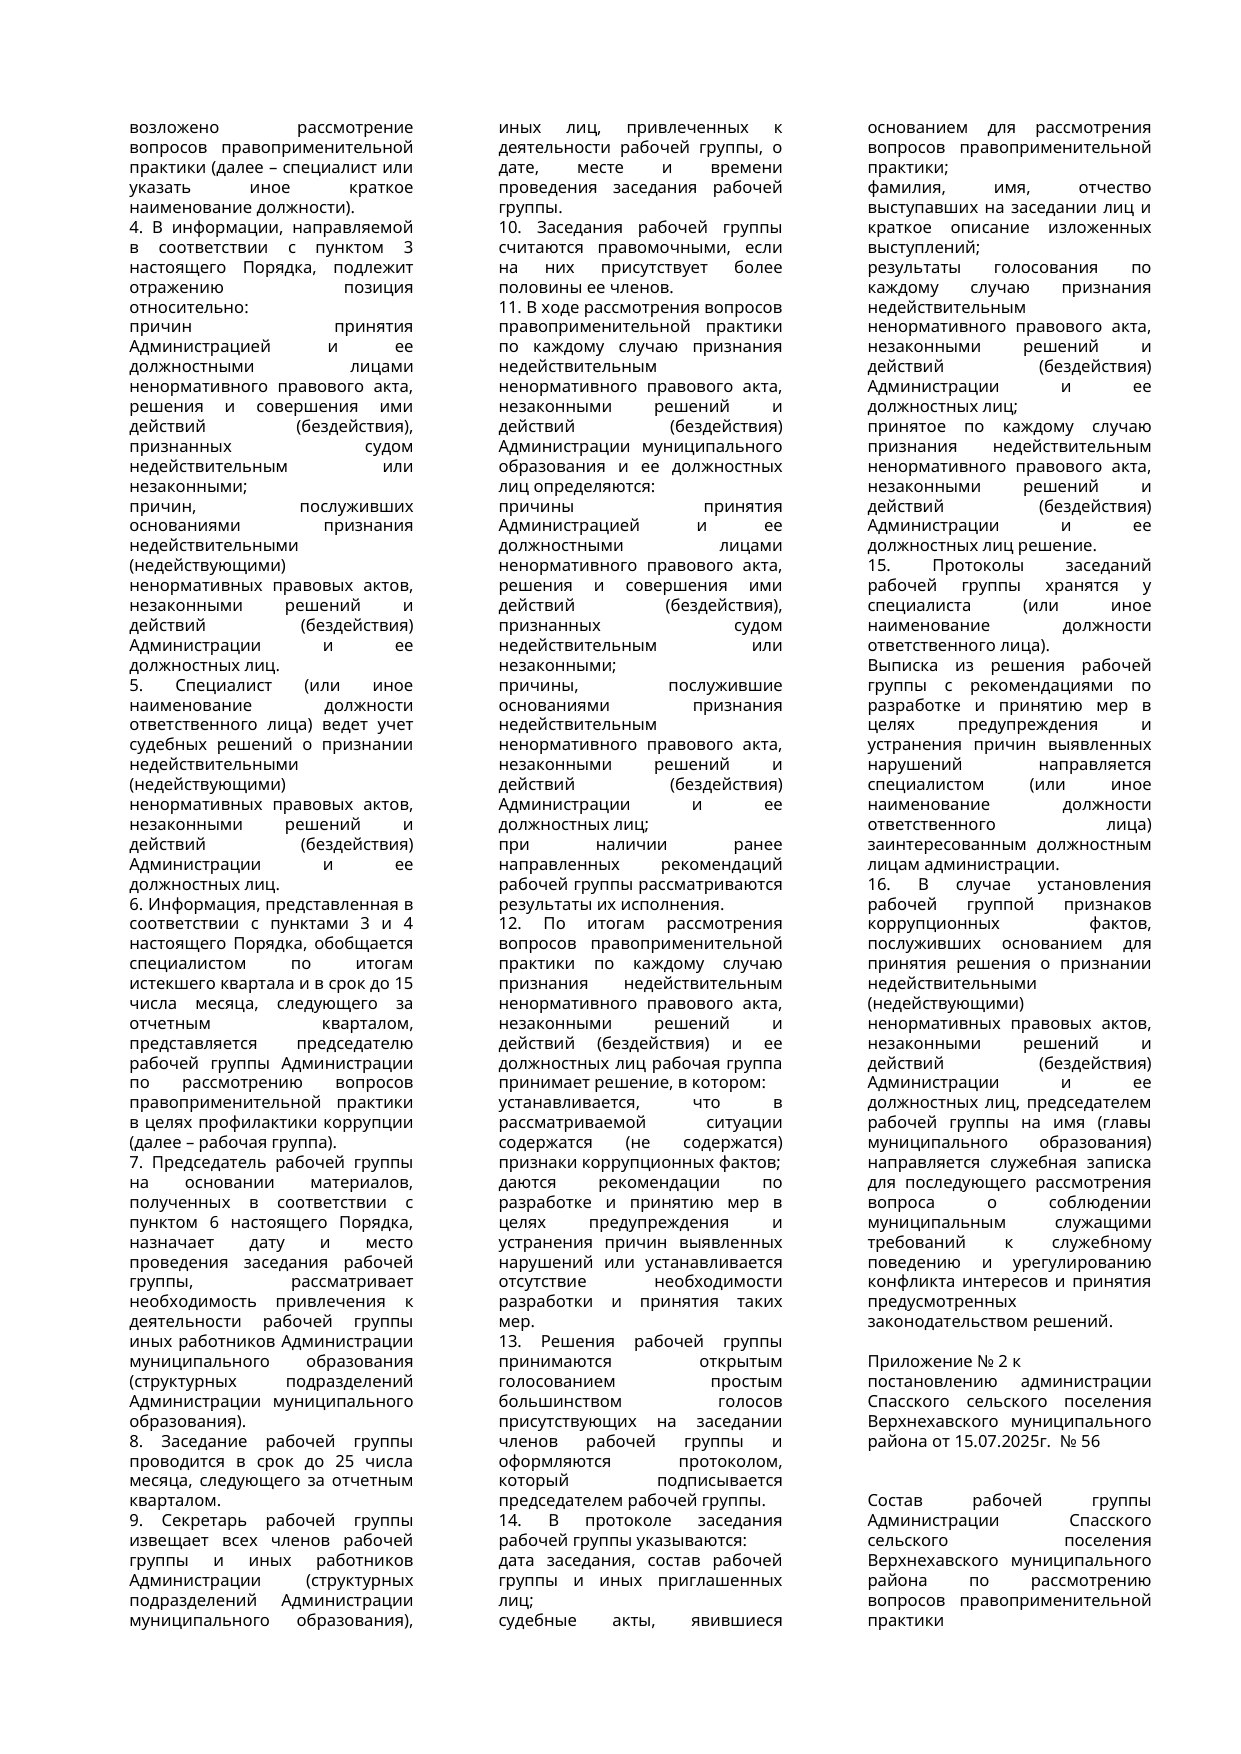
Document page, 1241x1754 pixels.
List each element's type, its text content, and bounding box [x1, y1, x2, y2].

text результаты голосования по каждому случаю признания недействительным ненормативного правового акта, незаконными решений и действий (бездействия) Администрации и ее должностных лиц; [867, 257, 1152, 417]
text 10. Заседания рабочей группы считаются правомочными, если на них присутствует более половины ее членов. [498, 218, 783, 297]
text причин принятия Администрацией и ее должностными лицами ненормативного правового акта, решения и совершения ими действий (бездействия), признанных судом недействительным или незаконными; [129, 317, 413, 496]
text причины, послужившие основаниями признания недействительным ненормативного правового акта, незаконными решений и действий (бездействия) Администрации и ее должностных лиц; [498, 675, 783, 834]
text 7. Председатель рабочей группы на основании материалов, полученных в соответствии с пунктом 6 настоящего Порядка, назначает дату и место проведения заседания рабочей группы, рассматривает необходимость привлечения к деятельности рабочей группы иных работников Администрации муниципального образования (структурных подразделений Администрации муниципального образования). [129, 1153, 413, 1431]
text принятое по каждому случаю признания недействительным ненормативного правового акта, незаконными решений и действий (бездействия) Администрации и ее должностных лиц решение. [867, 417, 1152, 556]
text 13. Решения рабочей группы принимаются открытым голосованием простым большинством голосов присутствующих на заседании членов рабочей группы и оформляются протоколом, который подписывается председателем рабочей группы. [498, 1332, 783, 1511]
text постановлению администрации Спасского сельского поселения Верхнехавского муниципального района от 15.07.2025г. № 56 [867, 1372, 1152, 1451]
text 5. Специалист (или иное наименование должности ответственного лица) ведет учет судебных решений о признании недействительными (недействующими) ненормативных правовых актов, незаконными решений и действий (бездействия) Администрации и ее должностных лиц. [129, 675, 413, 894]
text причины принятия Администрацией и ее должностными лицами ненормативного правового акта, решения и совершения ими действий (бездействия), признанных судом недействительным или незаконными; [498, 496, 783, 675]
text 15. Протоколы заседаний рабочей группы хранятся у специалиста (или иное наименование должности ответственного лица). [867, 556, 1152, 655]
text даются рекомендации по разработке и принятию мер в целях предупреждения и устранения причин выявленных нарушений или устанавливается отсутствие необходимости разработки и принятия таких мер. [498, 1173, 783, 1332]
text 16. В случае установления рабочей группой признаков коррупционных фактов, послуживших основанием для принятия решения о признании недействительными (недействующими) ненормативных правовых актов, незаконными решений и действий (бездействия) Администрации и ее должностных лиц, председателем рабочей группы на имя (главы муниципального образования) направляется служебная записка для последующего рассмотрения вопроса о соблюдении муниципальным служащими требований к служебному поведению и урегулированию конфликта интересов и принятия предусмотренных законодательством решений. [867, 874, 1152, 1332]
text 14. В протоколе заседания рабочей группы указываются: [498, 1511, 783, 1551]
text 11. В ходе рассмотрения вопросов правоприменительной практики по каждому случаю признания недействительным ненормативного правового акта, незаконными решений и действий (бездействия) Администрации муниципального образования и ее должностных лиц определяются: [498, 297, 783, 496]
text 6. Информация, представленная в соответствии с пунктами 3 и 4 настоящего Порядка, обобщается специалистом по итогам истекшего квартала и в срок до 15 числа месяца, следующего за отчетным кварталом, представляется председателю рабочей группы Администрации по рассмотрению вопросов правоприменительной практики в целях профилактики коррупции (далее – рабочая группа). [129, 894, 413, 1153]
text устанавливается, что в рассматриваемой ситуации содержатся (не содержатся) признаки коррупционных фактов; [498, 1093, 783, 1173]
text причин, послуживших основаниями признания недействительными (недействующими) ненормативных правовых актов, незаконными решений и действий (бездействия) Администрации и ее должностных лиц. [129, 496, 413, 675]
text 12. По итогам рассмотрения вопросов правоприменительной практики по каждому случаю признания недействительным ненормативного правового акта, незаконными решений и действий (бездействия) и ее должностных лиц рабочая группа принимает решение, в котором: [498, 914, 783, 1093]
text 9. Секретарь рабочей группы извещает всех членов рабочей группы и иных работников Администрации (структурных подразделений Администрации муниципального образования), иных лиц, привлеченных к деятельности рабочей группы, о дате, месте и времени проведения заседания рабочей группы. [129, 1511, 413, 1630]
text судебные акты, явившиеся основанием для рассмотрения вопросов правоприменительной практики; [867, 118, 1152, 178]
text при наличии ранее направленных рекомендаций рабочей группы рассматриваются результаты их исполнения. [498, 834, 783, 914]
text Выписка из решения рабочей группы с рекомендациями по разработке и принятию мер в целях предупреждения и устранения причин выявленных нарушений направляется специалистом (или иное наименование должности ответственного лица) заинтересованным должностным лицам администрации. [867, 655, 1152, 874]
text судебные акты, явившиеся основанием для рассмотрения вопросов правоприменительной практики; [498, 1610, 783, 1630]
text Приложение № 2 к [867, 1352, 1152, 1372]
text 9. Секретарь рабочей группы извещает всех членов рабочей группы и иных работников Администрации (структурных подразделений Администрации муниципального образования), иных лиц, привлеченных к деятельности рабочей группы, о дате, месте и времени проведения заседания рабочей группы. [498, 118, 783, 218]
text фамилия, имя, отчество выступавших на заседании лиц и краткое описание изложенных выступлений; [867, 178, 1152, 257]
text 8. Заседание рабочей группы проводится в срок до 25 числа месяца, следующего за отчетным кварталом. [129, 1431, 413, 1511]
text дата заседания, состав рабочей группы и иных приглашенных лиц; [498, 1551, 783, 1610]
text 4. В информации, направляемой в соответствии с пунктом 3 настоящего Порядка, подлежит отражению позиция относительно: [129, 218, 413, 317]
text Состав рабочей группы Администрации Спасского сельского поселения Верхнехавского муниципального района по рассмотрению вопросов правоприменительной практики [867, 1491, 1152, 1630]
